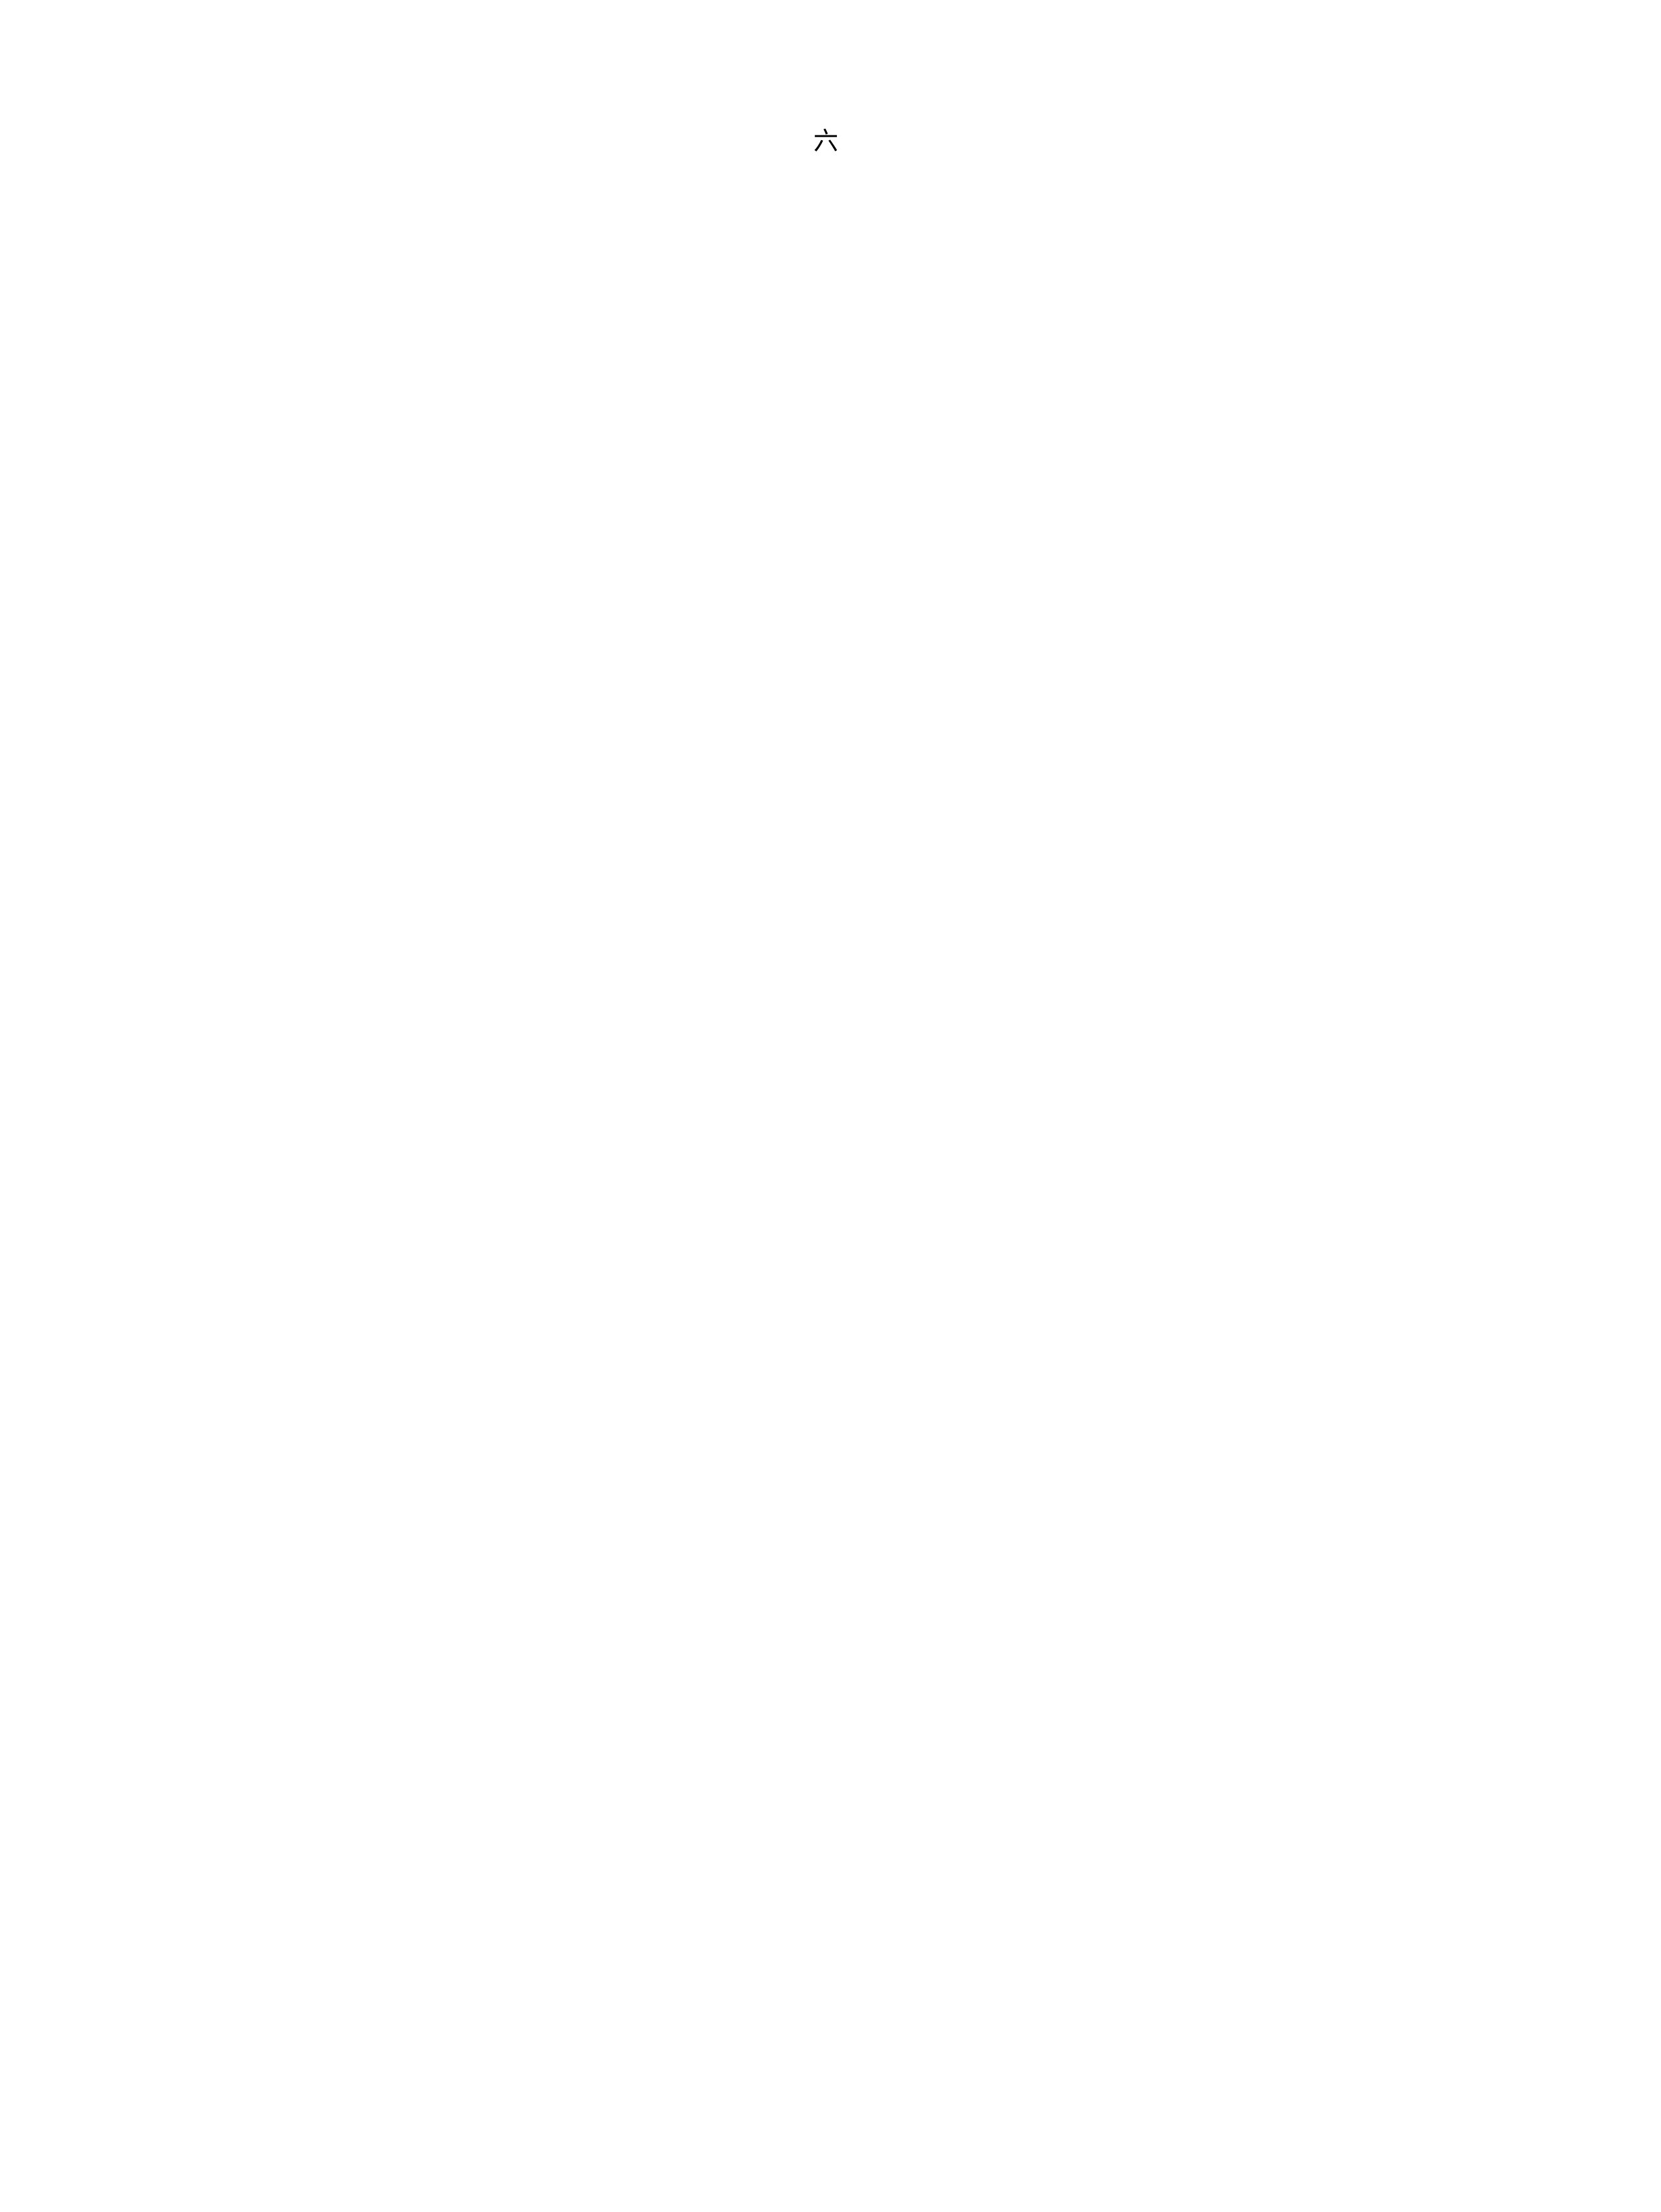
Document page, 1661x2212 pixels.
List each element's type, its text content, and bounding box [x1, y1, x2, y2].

text 六 [93, 124, 1559, 156]
